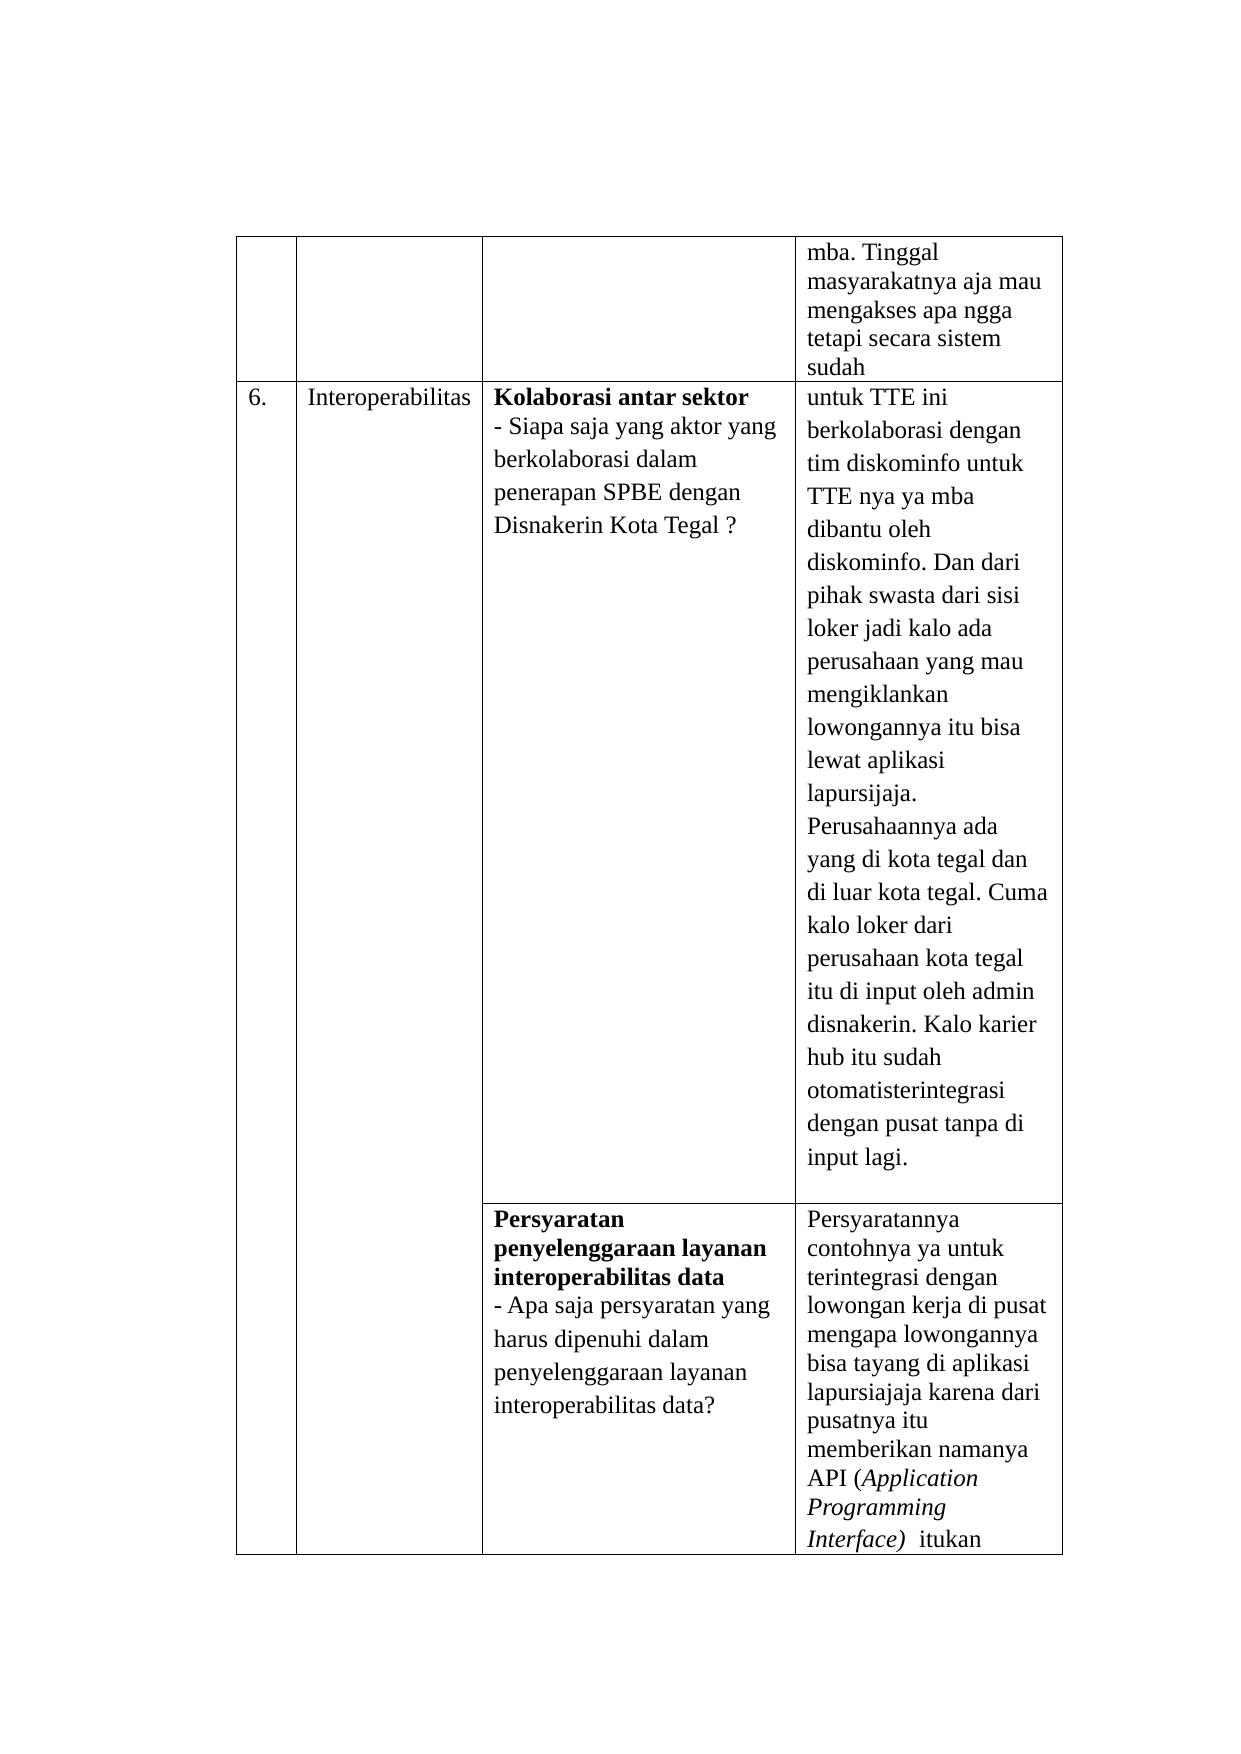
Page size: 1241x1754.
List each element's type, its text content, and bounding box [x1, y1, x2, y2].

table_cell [796, 237, 1062, 381]
table_cell Kolaborasi antar sektor - Siapa saja yang aktor yang berkolaborasi dalam penerapan SPBE dengan Disnakerin Kota Tegal ? [483, 382, 795, 1203]
table_cell Interoperabilitas [297, 382, 482, 1554]
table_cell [796, 1204, 1062, 1554]
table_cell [483, 237, 795, 381]
table_cell 6. [237, 382, 296, 1554]
table_cell untuk TTE ini berkolaborasi dengan tim diskominfo untuk TTE nya ya mba dibantu oleh diskominfo. Dan dari pihak swasta dari sisi loker jadi kalo ada perusahaan yang mau mengiklankan lowongannya itu bisa lewat aplikasi lapursijaja. Perusahaannya ada yang di kota tegal dan di luar kota tegal. Cuma kalo loker dari perusahaan kota tegal itu di input oleh admin disnakerin. Kalo karier hub itu sudah otomatisterintegrasi dengan pusat tanpa di input lagi. [796, 382, 1062, 1203]
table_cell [483, 1204, 795, 1554]
